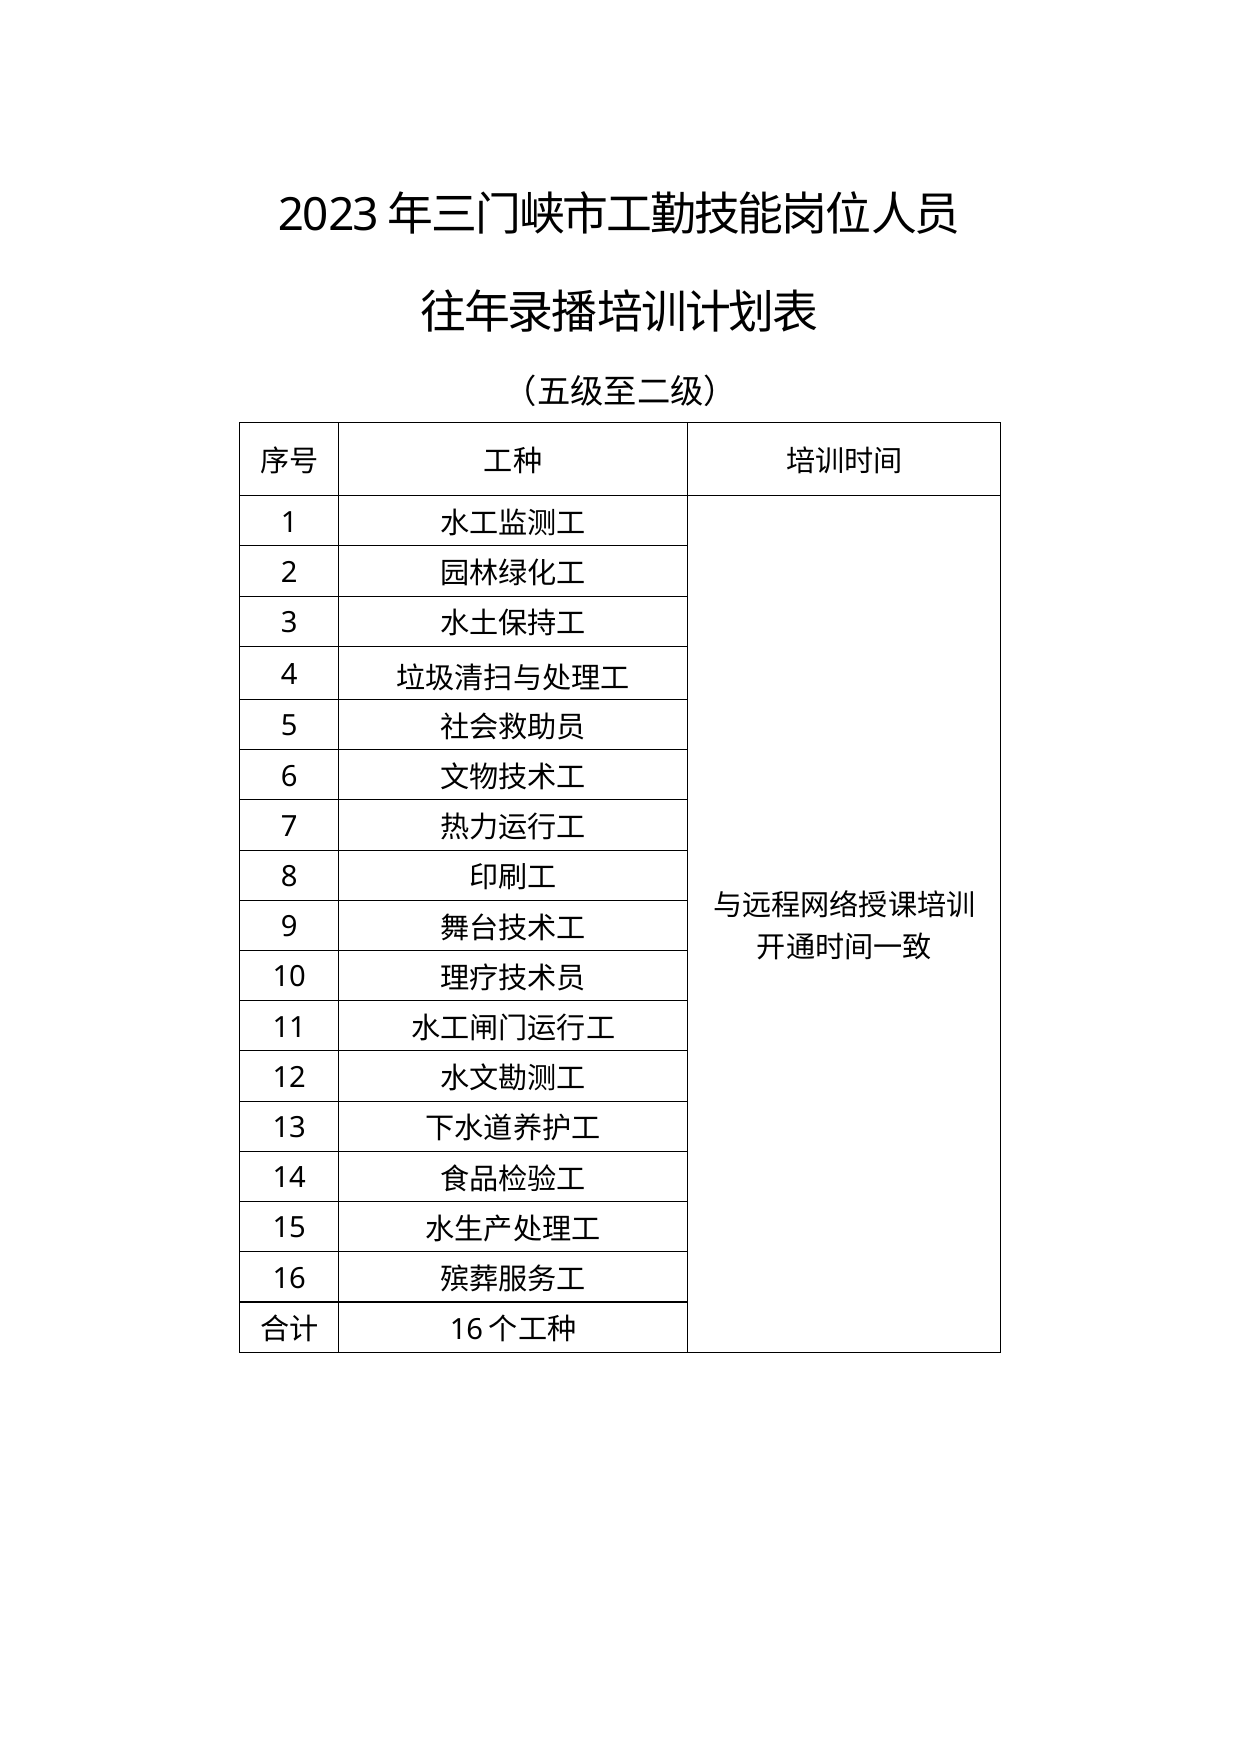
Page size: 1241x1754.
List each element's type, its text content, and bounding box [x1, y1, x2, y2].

table_cell 9 [240, 901, 338, 950]
table_cell 理疗技术员 [339, 951, 687, 1000]
table_cell 园林绿化工 [339, 546, 687, 596]
table_cell 3 [240, 597, 338, 646]
table_cell 2 [240, 546, 338, 596]
table_cell 4 [240, 647, 338, 699]
table_cell 1 [240, 496, 338, 545]
table_cell 5 [240, 700, 338, 749]
table_cell 8 [240, 851, 338, 900]
table_cell 10 [240, 951, 338, 1000]
table_cell 水生产处理工 [339, 1202, 687, 1251]
table_cell 舞台技术工 [339, 901, 687, 950]
table_cell 14 [240, 1152, 338, 1201]
table_cell 6 [240, 750, 338, 799]
text 2023年三门峡市工勤技能岗位人员 [187, 162, 1053, 259]
table_cell 16个工种 [339, 1303, 687, 1352]
table_cell 印刷工 [339, 851, 687, 900]
table_cell 水工监测工 [339, 496, 687, 545]
table_cell 热力运行工 [339, 800, 687, 849]
table_cell 合计 [240, 1303, 338, 1352]
table_cell 殡葬服务工 [339, 1252, 687, 1301]
table_cell 下水道养护工 [339, 1102, 687, 1151]
table_cell 7 [240, 800, 338, 849]
table_cell 社会救助员 [339, 700, 687, 749]
table_cell 垃圾清扫与处理工 [339, 647, 687, 699]
text 往年录播培训计划表 [187, 259, 1053, 357]
text （五级至二级） [187, 357, 1053, 422]
table_cell 12 [240, 1051, 338, 1101]
table_cell 16 [240, 1252, 338, 1301]
table_header 序号 [240, 423, 338, 495]
table_cell 文物技术工 [339, 750, 687, 799]
table_cell 与远程网络授课培训开通时间一致 [688, 496, 1000, 1352]
table_cell 13 [240, 1102, 338, 1151]
table_header 培训时间 [688, 423, 1000, 495]
table_header 工种 [339, 423, 687, 495]
table_cell 水工闸门运行工 [339, 1001, 687, 1050]
table_cell 15 [240, 1202, 338, 1251]
table_cell 水土保持工 [339, 597, 687, 646]
table_cell 食品检验工 [339, 1152, 687, 1201]
table_cell 水文勘测工 [339, 1051, 687, 1101]
table_cell 11 [240, 1001, 338, 1050]
